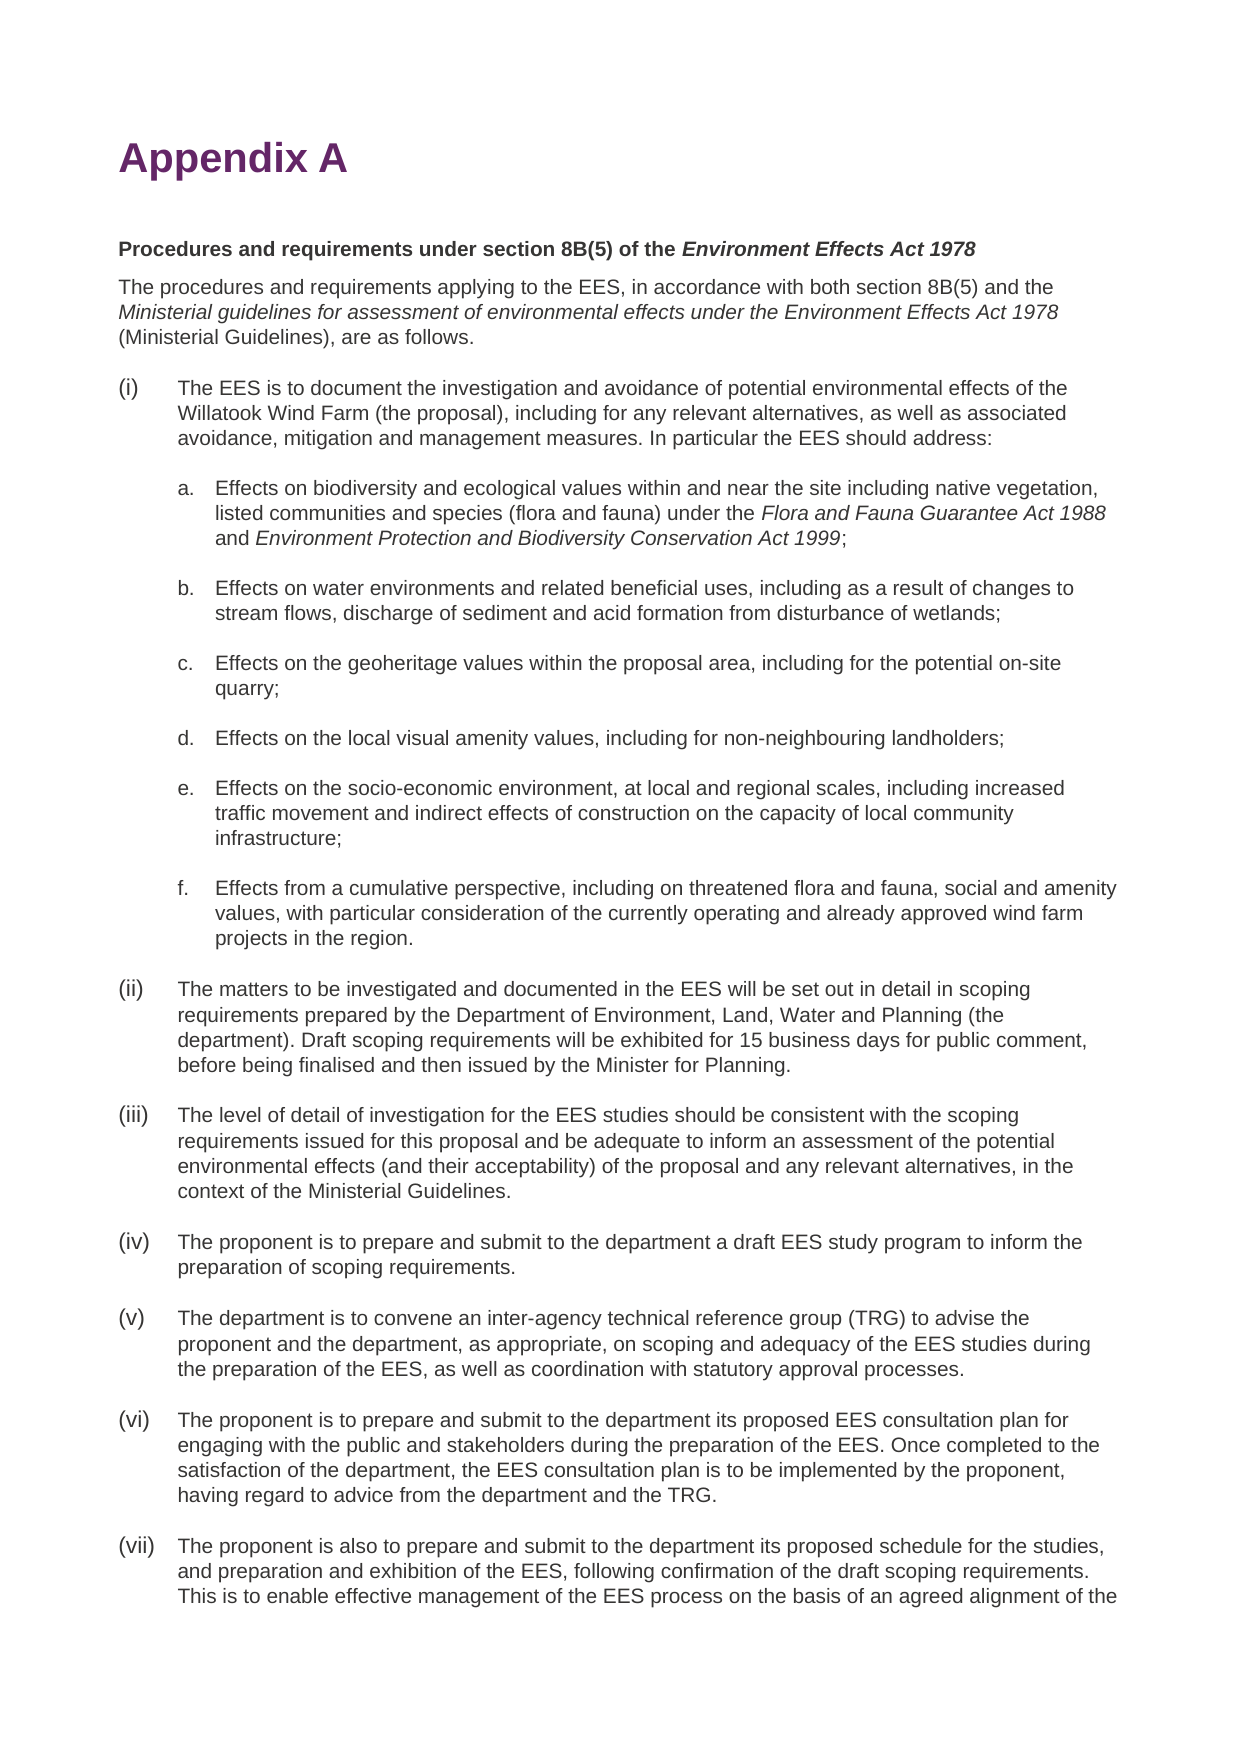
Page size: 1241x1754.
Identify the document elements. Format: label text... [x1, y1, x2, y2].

list The matters to be investigated and documented in the EES will be set out in detail in scoping requirements prepared by the Department of Environment, Land, Water and Planning (the department). Draft scoping requirements will be exhibited for 15 business days for public comment, before being finalised and then issued by the Minister for Planning. [118, 975, 1122, 1076]
list Effects on biodiversity and ecological values within and near the site including native vegetation, listed communities and species (flora and fauna) under the Flora and Fauna Guarantee Act 1988 and Environment Protection and Biodiversity Conservation Act 1999; [177, 475, 1122, 550]
list The proponent is to prepare and submit to the department a draft EES study program to inform the preparation of scoping requirements. [118, 1228, 1122, 1279]
subtitle Appendix A [118, 136, 1122, 181]
list Effects on the geoheritage values within the proposal area, including for the potential on-site quarry; [177, 650, 1122, 700]
list The level of detail of investigation for the EES studies should be consistent with the scoping requirements issued for this proposal and be adequate to inform an assessment of the potential environmental effects (and their acceptability) of the proposal and any relevant alternatives, in the context of the Ministerial Guidelines. [118, 1101, 1122, 1203]
text The procedures and requirements applying to the EES, in accordance with both section 8B(5) and the Ministerial guidelines for assessment of environmental effects under the Environment Effects Act 1978 (Ministerial Guidelines), are as follows. [118, 274, 1122, 349]
list Effects on water environments and related beneficial uses, including as a result of changes to stream flows, discharge of sediment and acid formation from disturbance of wetlands; [177, 575, 1122, 625]
list Effects on the local visual amenity values, including for non-neighbouring landholders; [177, 725, 1122, 750]
list Effects on the socio-economic environment, at local and regional scales, including increased traffic movement and indirect effects of construction on the capacity of local community infrastructure; [177, 775, 1122, 850]
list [118, 1532, 1122, 1608]
text Procedures and requirements under section 8B(5) of the Environment Effects Act 1978 [118, 236, 1122, 261]
list Effects from a cumulative perspective, including on threatened flora and fauna, social and amenity values, with particular consideration of the currently operating and already approved wind farm projects in the region. [177, 875, 1122, 950]
list The department is to convene an inter-agency technical reference group (TRG) to advise the proponent and the department, as appropriate, on scoping and adequacy of the EES studies during the preparation of the EES, as well as coordination with statutory approval processes. [118, 1304, 1122, 1381]
list The EES is to document the investigation and avoidance of potential environmental effects of the Willatook Wind Farm (the proposal), including for any relevant alternatives, as well as associated avoidance, mitigation and management measures. In particular the EES should address: [118, 374, 1122, 450]
list The proponent is to prepare and submit to the department its proposed EES consultation plan for engaging with the public and stakeholders during the preparation of the EES. Once completed to the satisfaction of the department, the EES consultation plan is to be implemented by the proponent, having regard to advice from the department and the TRG. [118, 1406, 1122, 1507]
